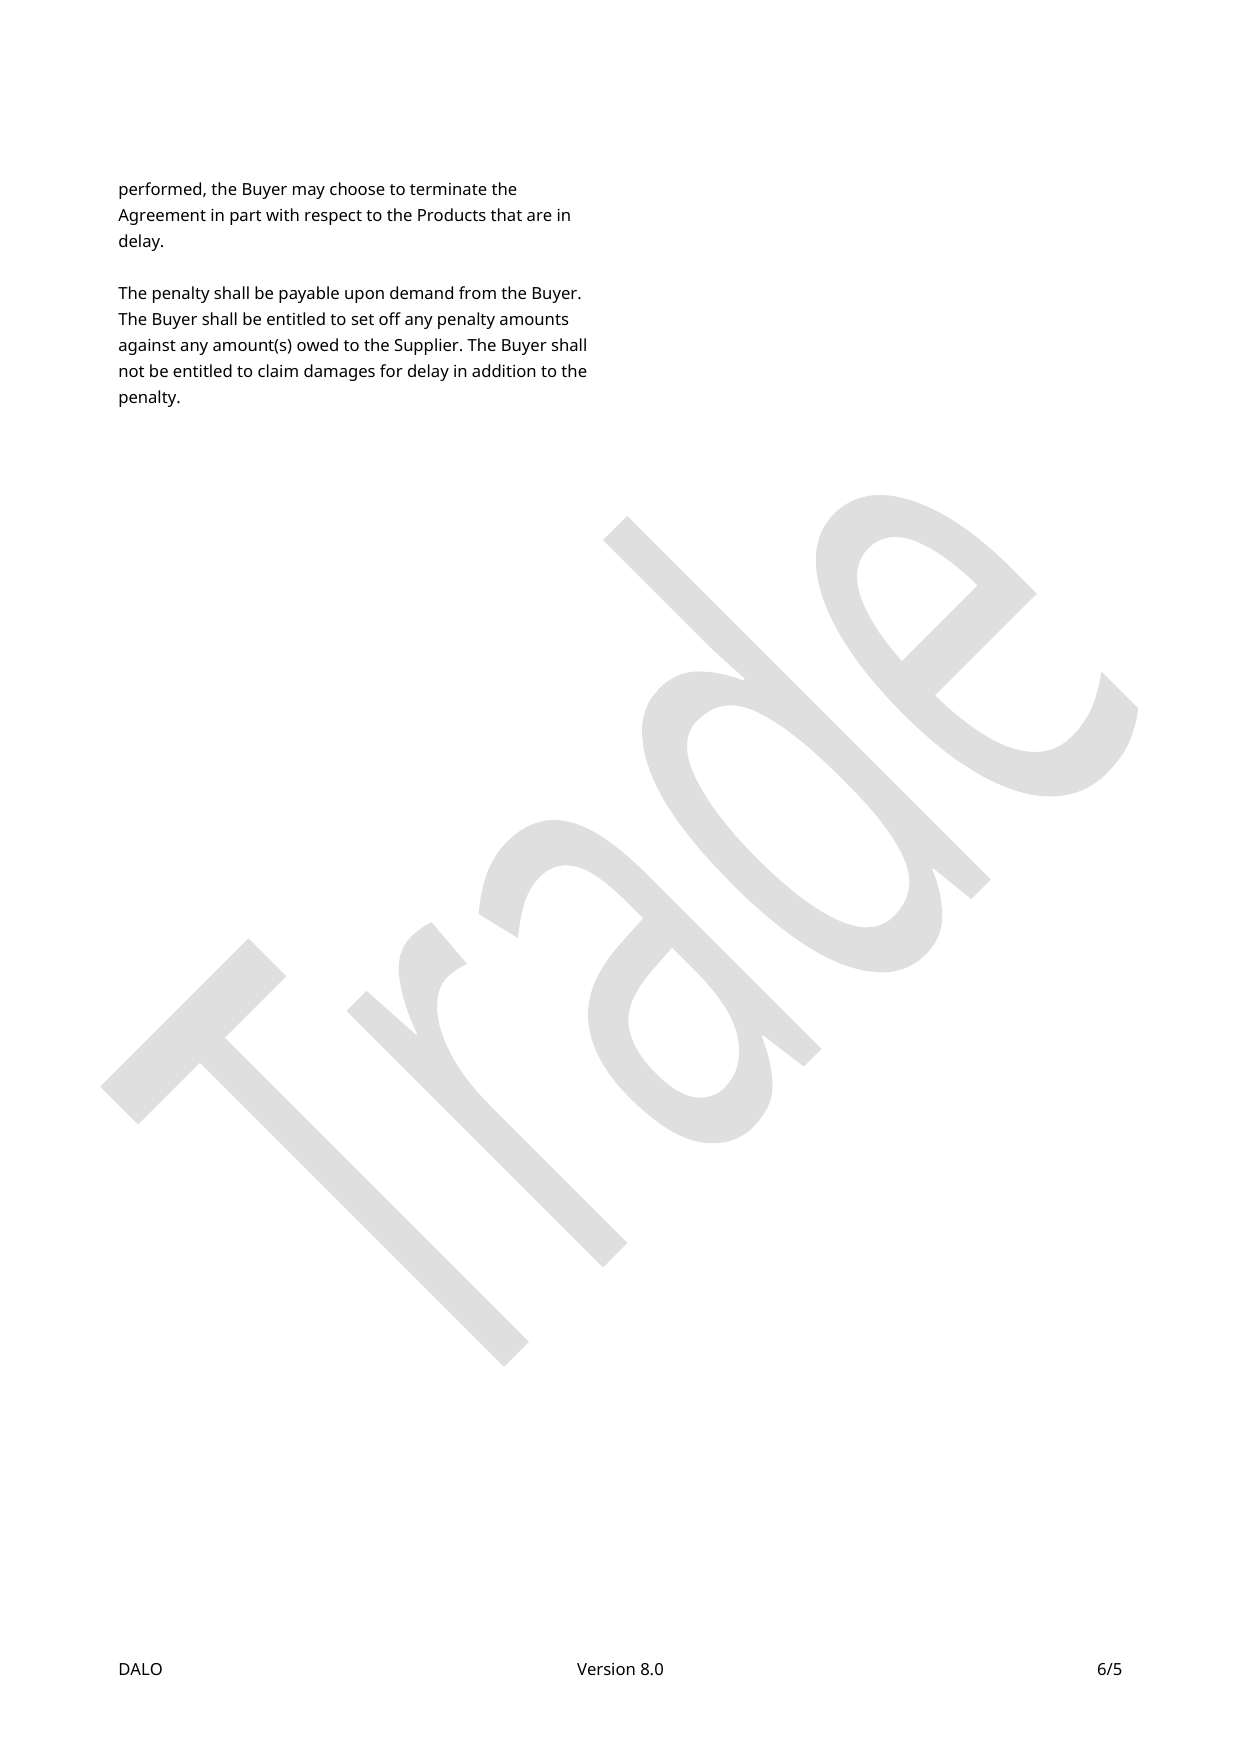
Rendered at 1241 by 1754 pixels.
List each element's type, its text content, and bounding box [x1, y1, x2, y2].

text The penalty shall be payable upon demand from the Buyer. The Buyer shall be entitled to set off any penalty amounts against any amount(s) owed to the Supplier. The Buyer shall not be entitled to claim damages for delay in addition to the penalty. [118, 281, 591, 408]
